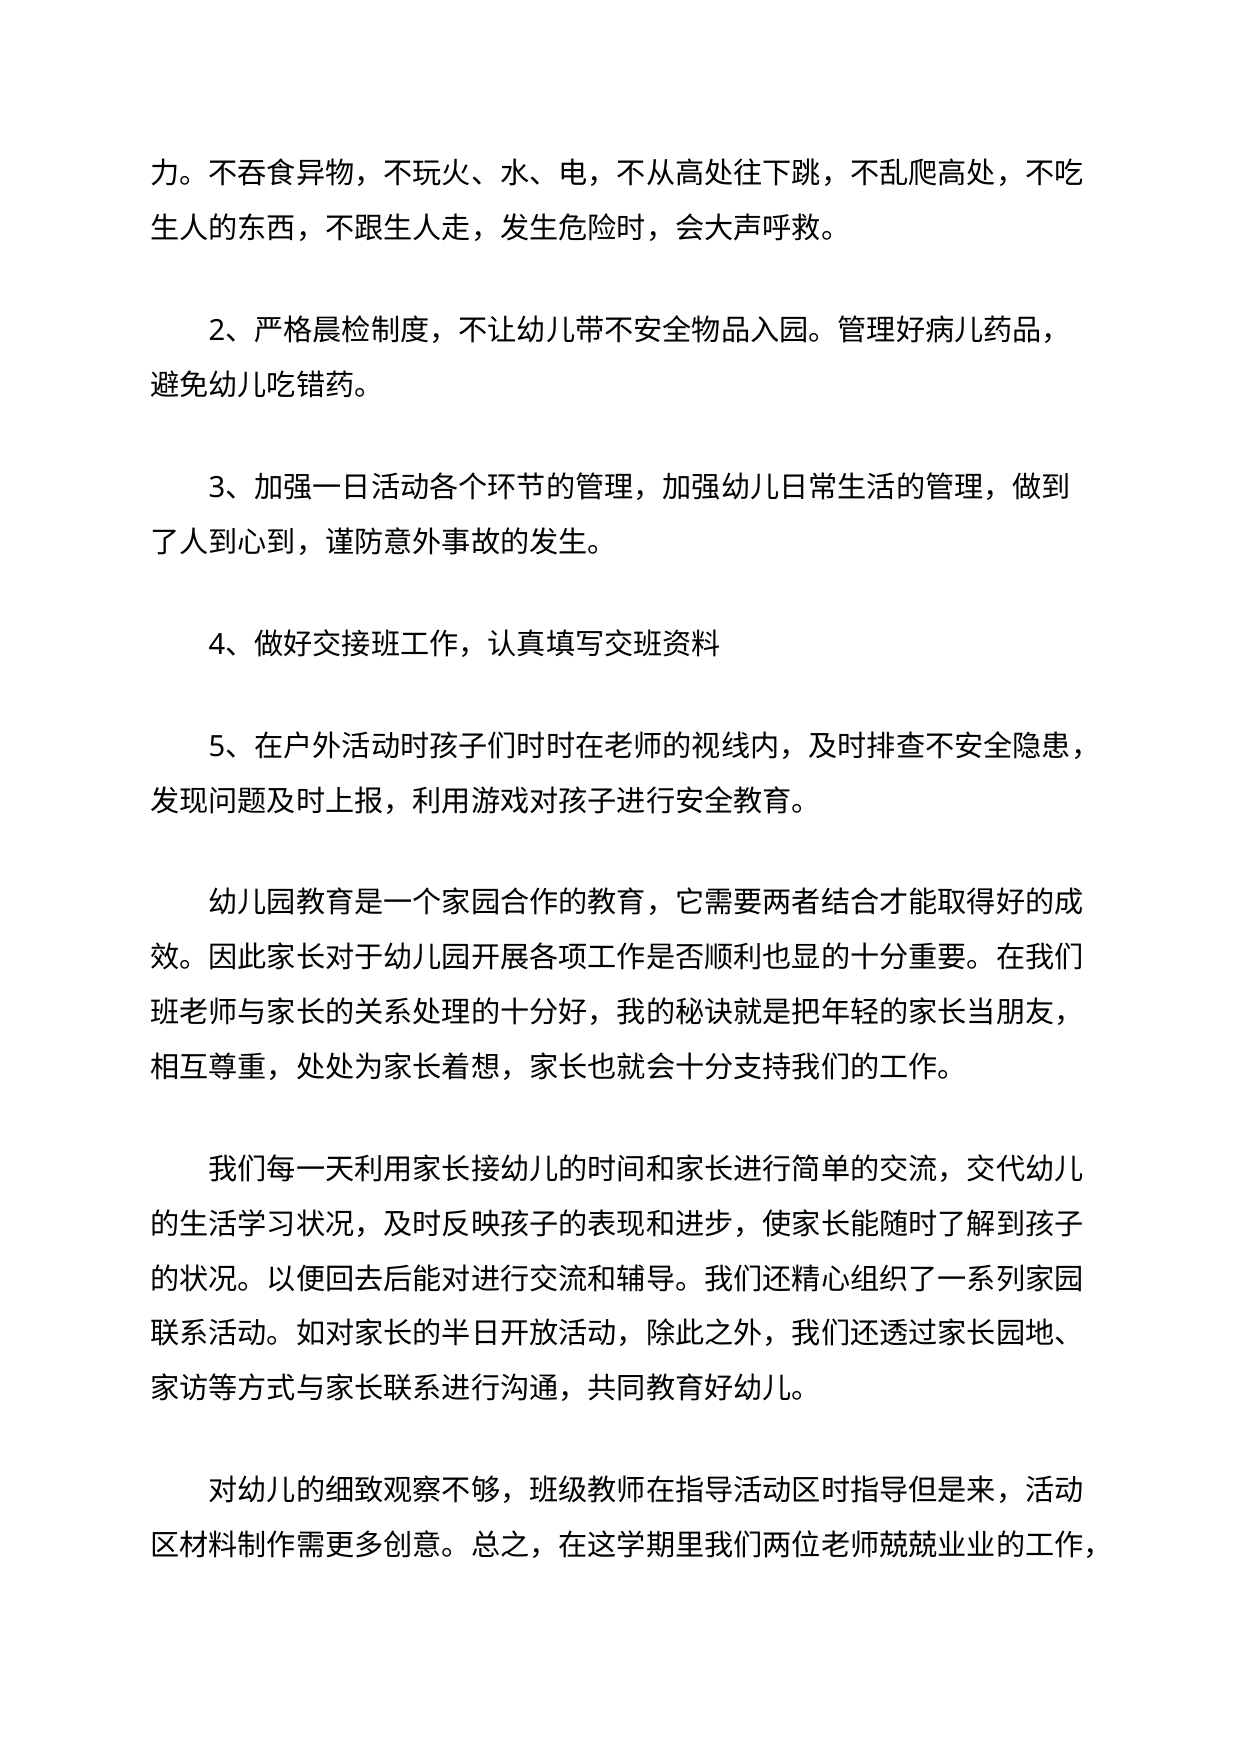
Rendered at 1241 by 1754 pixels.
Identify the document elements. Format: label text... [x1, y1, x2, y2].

text 5、在户外活动时孩子们时时在老师的视线内，及时排查不安全隐患，发现问题及时上报，利用游戏对孩子进行安全教育。 [150, 722, 1090, 819]
text 2、严格晨检制度，不让幼儿带不安全物品入园。管理好病儿药品，避免幼儿吃错药。 [150, 307, 1090, 404]
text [150, 1467, 1090, 1564]
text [150, 150, 1090, 247]
text 4、做好交接班工作，认真填写交班资料 [150, 620, 1090, 663]
text 幼儿园教育是一个家园合作的教育，它需要两者结合才能取得好的成效。因此家长对于幼儿园开展各项工作是否顺利也显的十分重要。在我们班老师与家长的关系处理的十分好，我的秘诀就是把年轻的家长当朋友，相互尊重，处处为家长着想，家长也就会十分支持我们的工作。 [150, 879, 1090, 1086]
text 我们每一天利用家长接幼儿的时间和家长进行简单的交流，交代幼儿的生活学习状况，及时反映孩子的表现和进步，使家长能随时了解到孩子的状况。以便回去后能对进行交流和辅导。我们还精心组织了一系列家园联系活动。如对家长的半日开放活动，除此之外，我们还透过家长园地、家访等方式与家长联系进行沟通，共同教育好幼儿。 [150, 1145, 1090, 1407]
text 3、加强一日活动各个环节的管理，加强幼儿日常生活的管理，做到了人到心到，谨防意外事故的发生。 [150, 463, 1090, 561]
